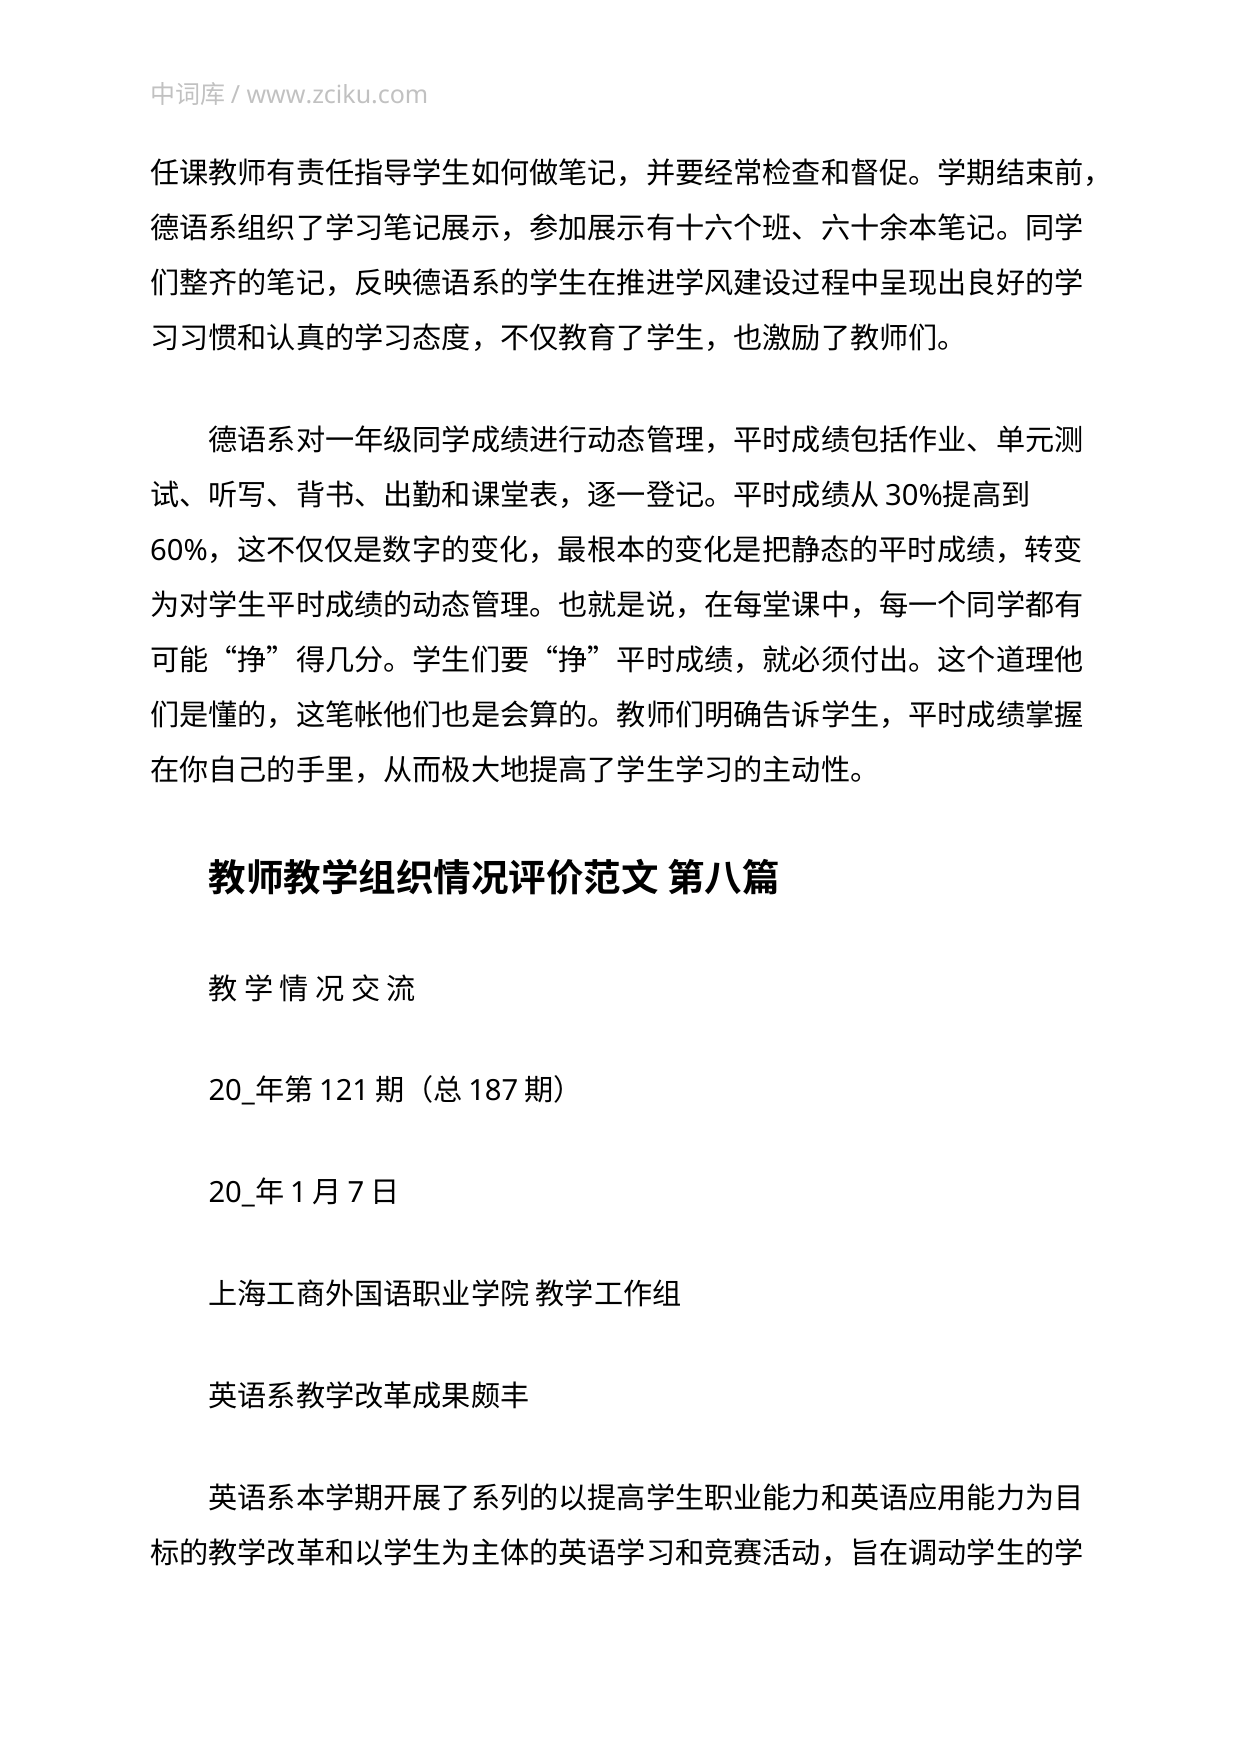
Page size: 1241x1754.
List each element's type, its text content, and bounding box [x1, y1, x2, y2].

text 上海工商外国语职业学院 教学工作组 [150, 1271, 1090, 1313]
text 教 学 情 况 交 流 [150, 965, 1090, 1007]
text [150, 1474, 1090, 1572]
text 英语系教学改革成果颇丰 [150, 1373, 1090, 1415]
text 德语系对一年级同学成绩进行动态管理，平时成绩包括作业、单元测试、听写、背书、出勤和课堂表，逐一登记。平时成绩从30%提高到60%，这不仅仅是数字的变化，最根本的变化是把静态的平时成绩，转变为对学生平时成绩的动态管理。也就是说，在每堂课中，每一个同学都有可能“挣”得几分。学生们要“挣”平时成绩，就必须付出。这个道理他们是懂的，这笔帐他们也是会算的。教师们明确告诉学生，平时成绩掌握在你自己的手里，从而极大地提高了学生学习的主动性。 [150, 416, 1090, 788]
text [150, 150, 1090, 357]
text 20_年第121期（总187期） [150, 1067, 1090, 1109]
text 20_年1月7日 [150, 1169, 1090, 1211]
text 教师教学组织情况评价范文 第八篇 [150, 848, 1090, 902]
